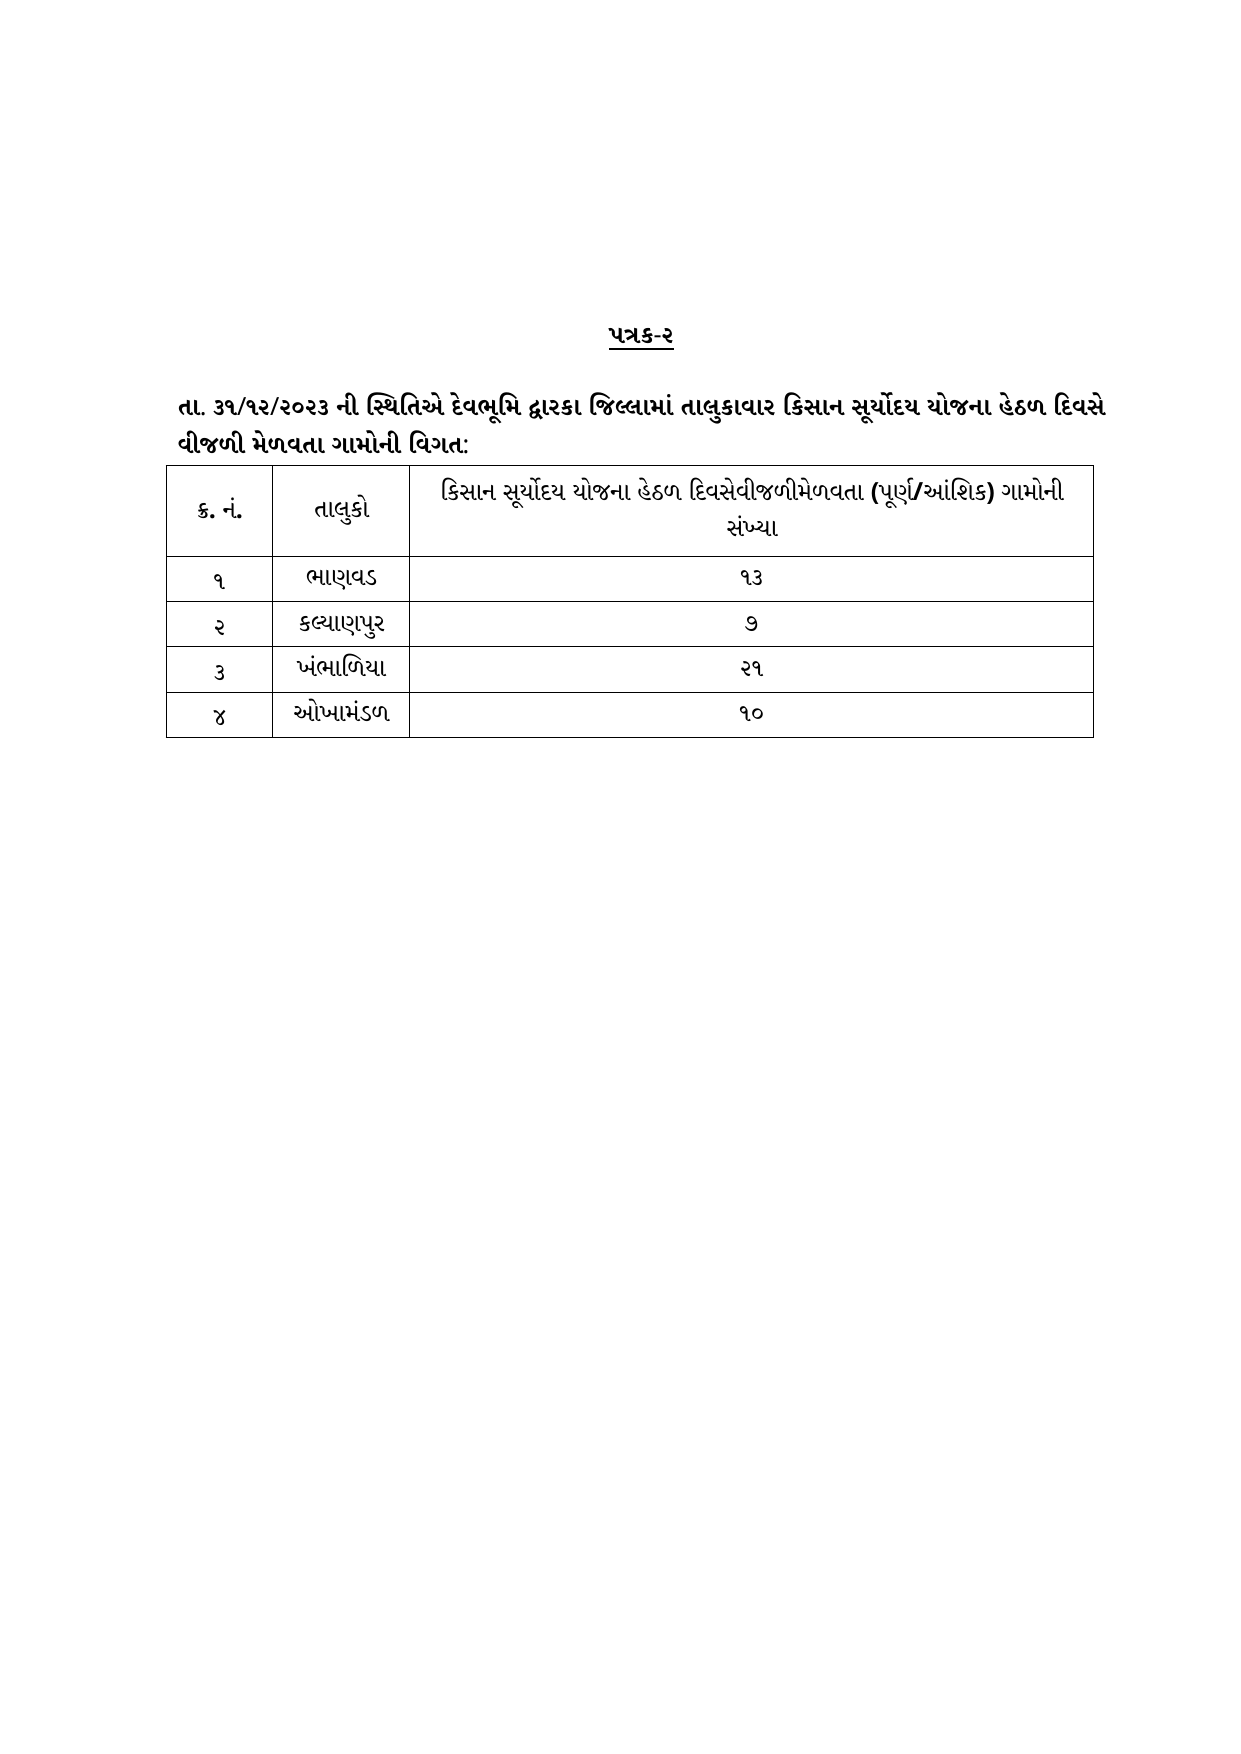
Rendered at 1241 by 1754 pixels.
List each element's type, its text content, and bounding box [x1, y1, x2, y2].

table_cell ૪ [167, 693, 272, 737]
table_cell ૩ [167, 647, 272, 692]
table_cell ૧૦ [410, 693, 1093, 737]
table_cell ખંભાળિયા [273, 647, 409, 692]
table_header ક્ર. નં. [167, 466, 272, 556]
table_header કિસાન સૂર્યોદય યોજના હેઠળ દિવસેવીજળીમેળવતા (પૂર્ણ/આંશિક) ગામોની સંખ્યા [410, 466, 1093, 556]
table_cell ૭ [410, 602, 1093, 646]
table_cell ૧ [167, 557, 272, 601]
table_cell કલ્યાણપુર [273, 602, 409, 646]
text પત્રક-૨ [177, 317, 1105, 355]
table_header તાલુકો [273, 466, 409, 556]
text તા. ૩૧/૧૨/૨૦૨૩ ની સ્થિતિએ દેવભૂમિ દ્વારકા જિલ્લામાં તાલુકાવાર કિસાન સૂર્યોદય યોજના હેઠળ દિવસે વીજળી મેળવતા ગામોની વિગત: [177, 389, 1105, 465]
table_cell ૨ [167, 602, 272, 646]
table_cell ભાણવડ [273, 557, 409, 601]
table_cell ઓખામંડળ [273, 693, 409, 737]
table_cell ૧૩ [410, 557, 1093, 601]
table_cell ૨૧ [410, 647, 1093, 692]
